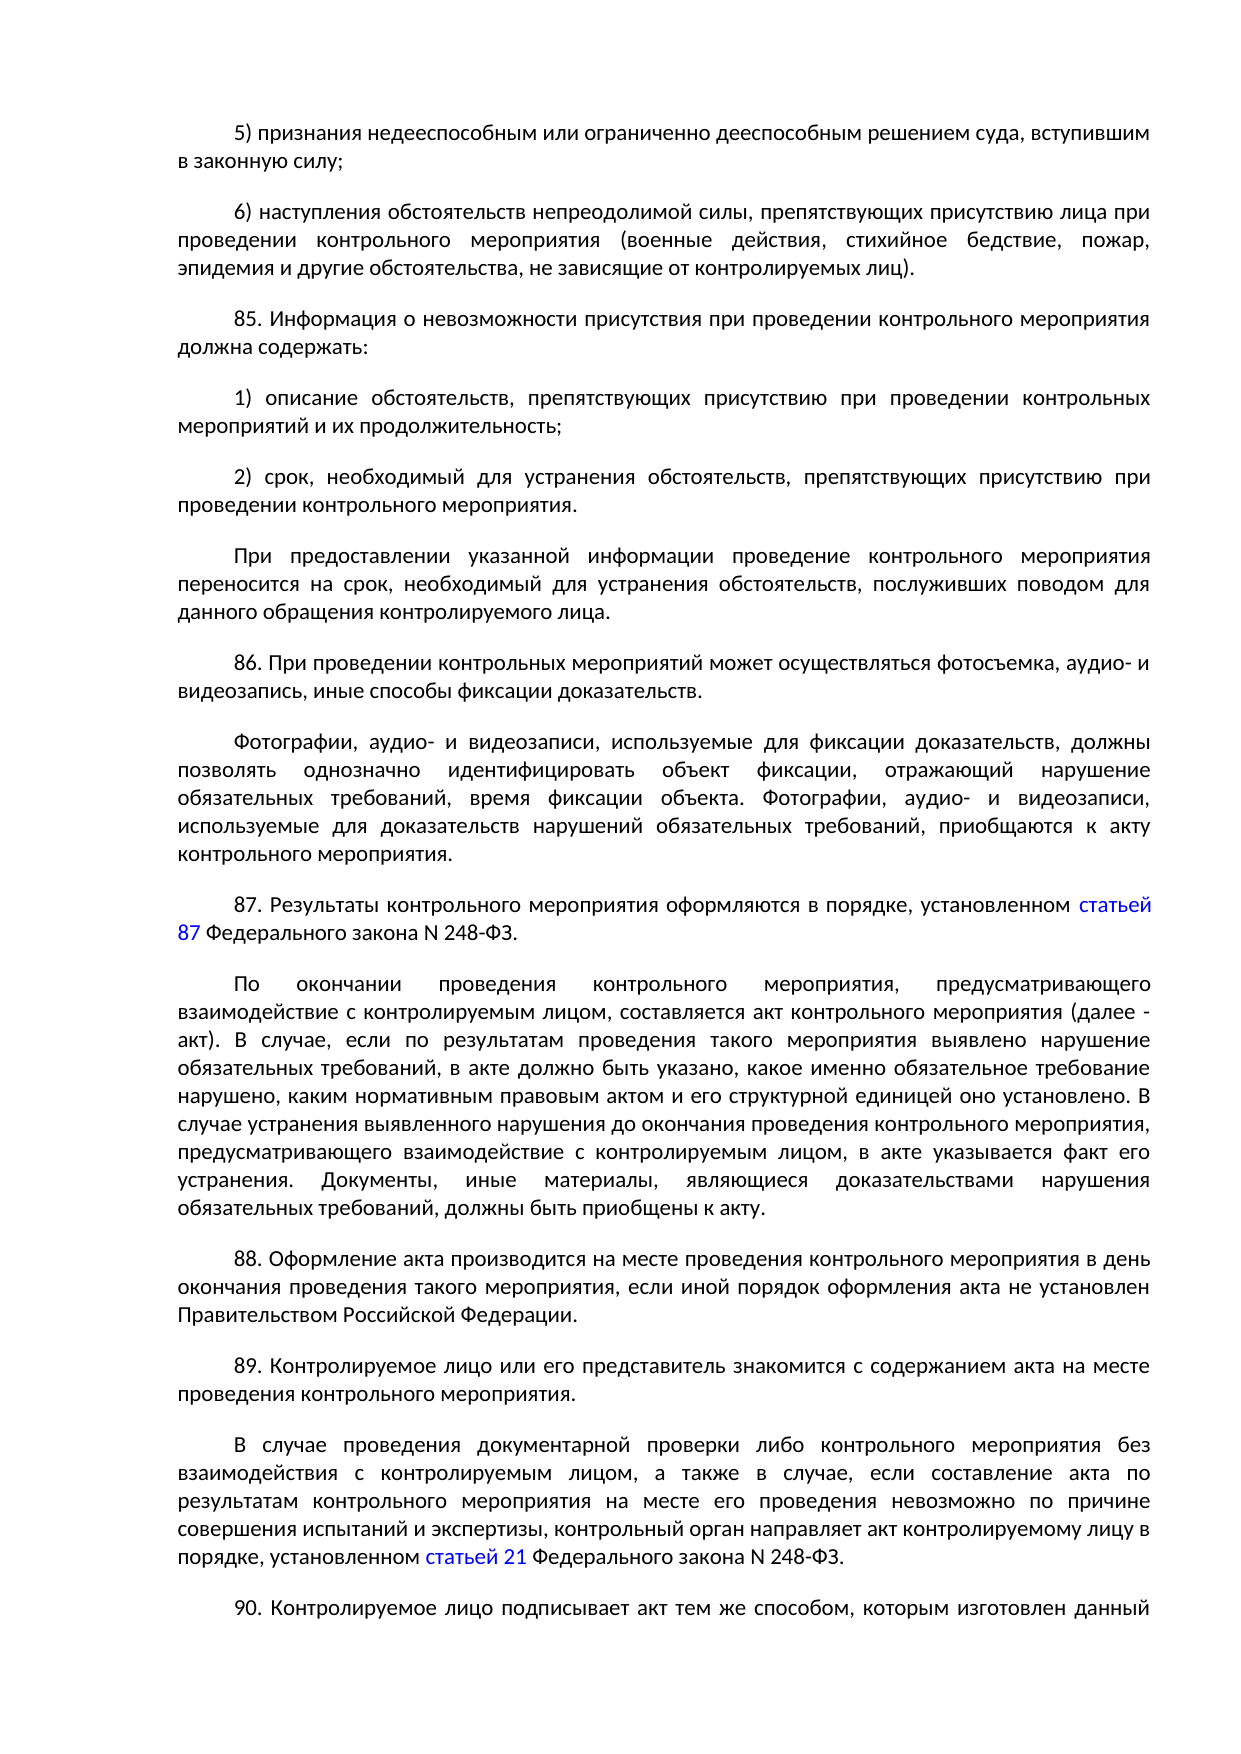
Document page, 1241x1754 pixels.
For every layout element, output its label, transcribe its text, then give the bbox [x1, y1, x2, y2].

text При предоставлении указанной информации проведение контрольного мероприятия переносится на срок, необходимый для устранения обстоятельств, послуживших поводом для данного обращения контролируемого лица. [177, 541, 1152, 625]
text Фотографии, аудио- и видеозаписи, используемые для фиксации доказательств, должны позволять однозначно идентифицировать объект фиксации, отражающий нарушение обязательных требований, время фиксации объекта. Фотографии, аудио- и видеозаписи, используемые для доказательств нарушений обязательных требований, приобщаются к акту контрольного мероприятия. [177, 727, 1152, 867]
text 86. При проведении контрольных мероприятий может осуществляться фотосъемка, аудио- и видеозапись, иные способы фиксации доказательств. [177, 648, 1152, 704]
text В случае проведения документарной проверки либо контрольного мероприятия без взаимодействия с контролируемым лицом, а также в случае, если составление акта по результатам контрольного мероприятия на месте его проведения невозможно по причине совершения испытаний и экспертизы, контрольный орган направляет акт контролируемому лицу в порядке, установленном статьей 21 Федерального закона N 248-ФЗ. [177, 1430, 1152, 1570]
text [177, 1593, 1152, 1621]
text 1) описание обстоятельств, препятствующих присутствию при проведении контрольных мероприятий и их продолжительность; [177, 383, 1152, 439]
text 88. Оформление акта производится на месте проведения контрольного мероприятия в день окончания проведения такого мероприятия, если иной порядок оформления акта не установлен Правительством Российской Федерации. [177, 1244, 1152, 1328]
text 85. Информация о невозможности присутствия при проведении контрольного мероприятия должна содержать: [177, 304, 1152, 360]
text 5) признания недееспособным или ограниченно дееспособным решением суда, вступившим в законную силу; [177, 118, 1152, 174]
text 2) срок, необходимый для устранения обстоятельств, препятствующих присутствию при проведении контрольного мероприятия. [177, 462, 1152, 518]
text По окончании проведения контрольного мероприятия, предусматривающего взаимодействие с контролируемым лицом, составляется акт контрольного мероприятия (далее - акт). В случае, если по результатам проведения такого мероприятия выявлено нарушение обязательных требований, в акте должно быть указано, какое именно обязательное требование нарушено, каким нормативным правовым актом и его структурной единицей оно установлено. В случае устранения выявленного нарушения до окончания проведения контрольного мероприятия, предусматривающего взаимодействие с контролируемым лицом, в акте указывается факт его устранения. Документы, иные материалы, являющиеся доказательствами нарушения обязательных требований, должны быть приобщены к акту. [177, 969, 1152, 1221]
text 6) наступления обстоятельств непреодолимой силы, препятствующих присутствию лица при проведении контрольного мероприятия (военные действия, стихийное бедствие, пожар, эпидемия и другие обстоятельства, не зависящие от контролируемых лиц). [177, 197, 1152, 281]
text 87. Результаты контрольного мероприятия оформляются в порядке, установленном статьей 87 Федерального закона N 248-ФЗ. [177, 890, 1152, 946]
text 89. Контролируемое лицо или его представитель знакомится с содержанием акта на месте проведения контрольного мероприятия. [177, 1351, 1152, 1407]
